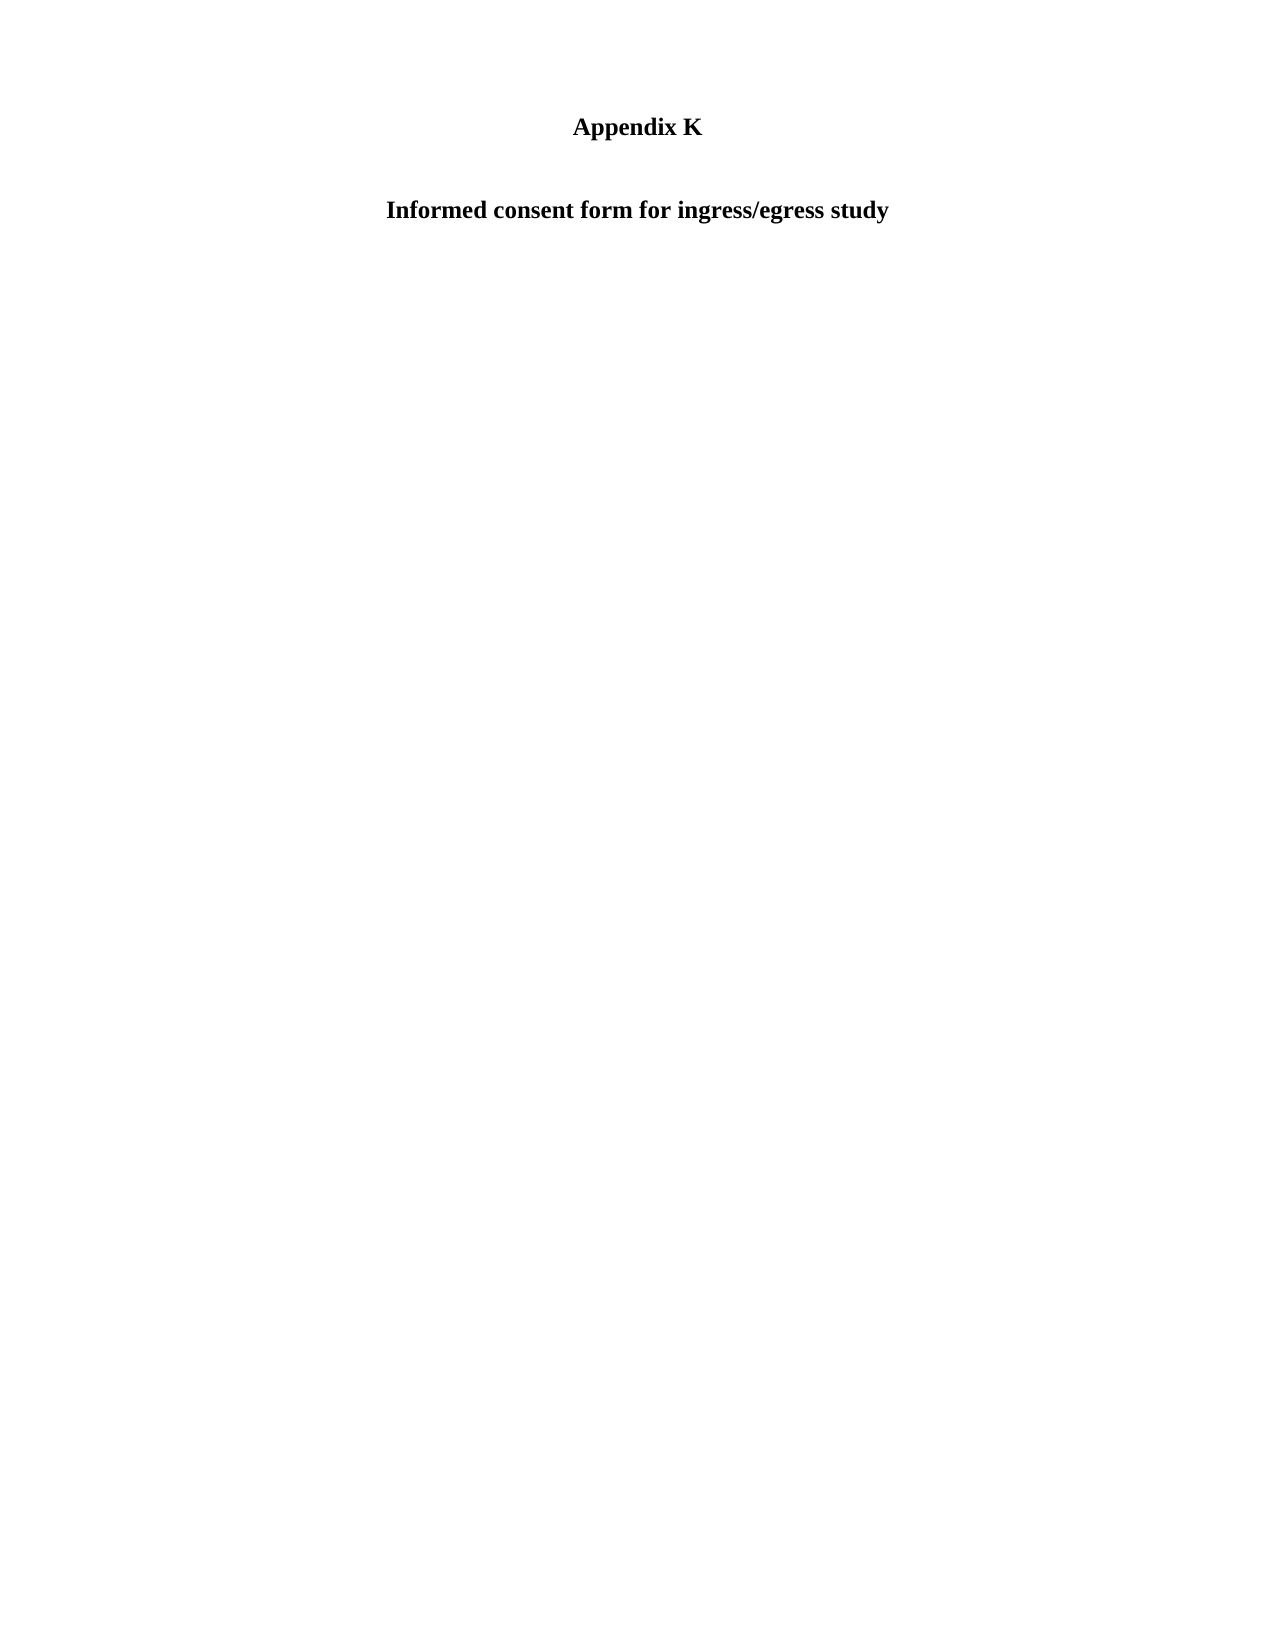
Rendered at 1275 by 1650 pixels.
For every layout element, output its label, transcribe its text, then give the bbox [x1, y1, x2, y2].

list Appendix K [112, 112, 1162, 141]
text Informed consent form for ingress/egress study [112, 195, 1162, 224]
